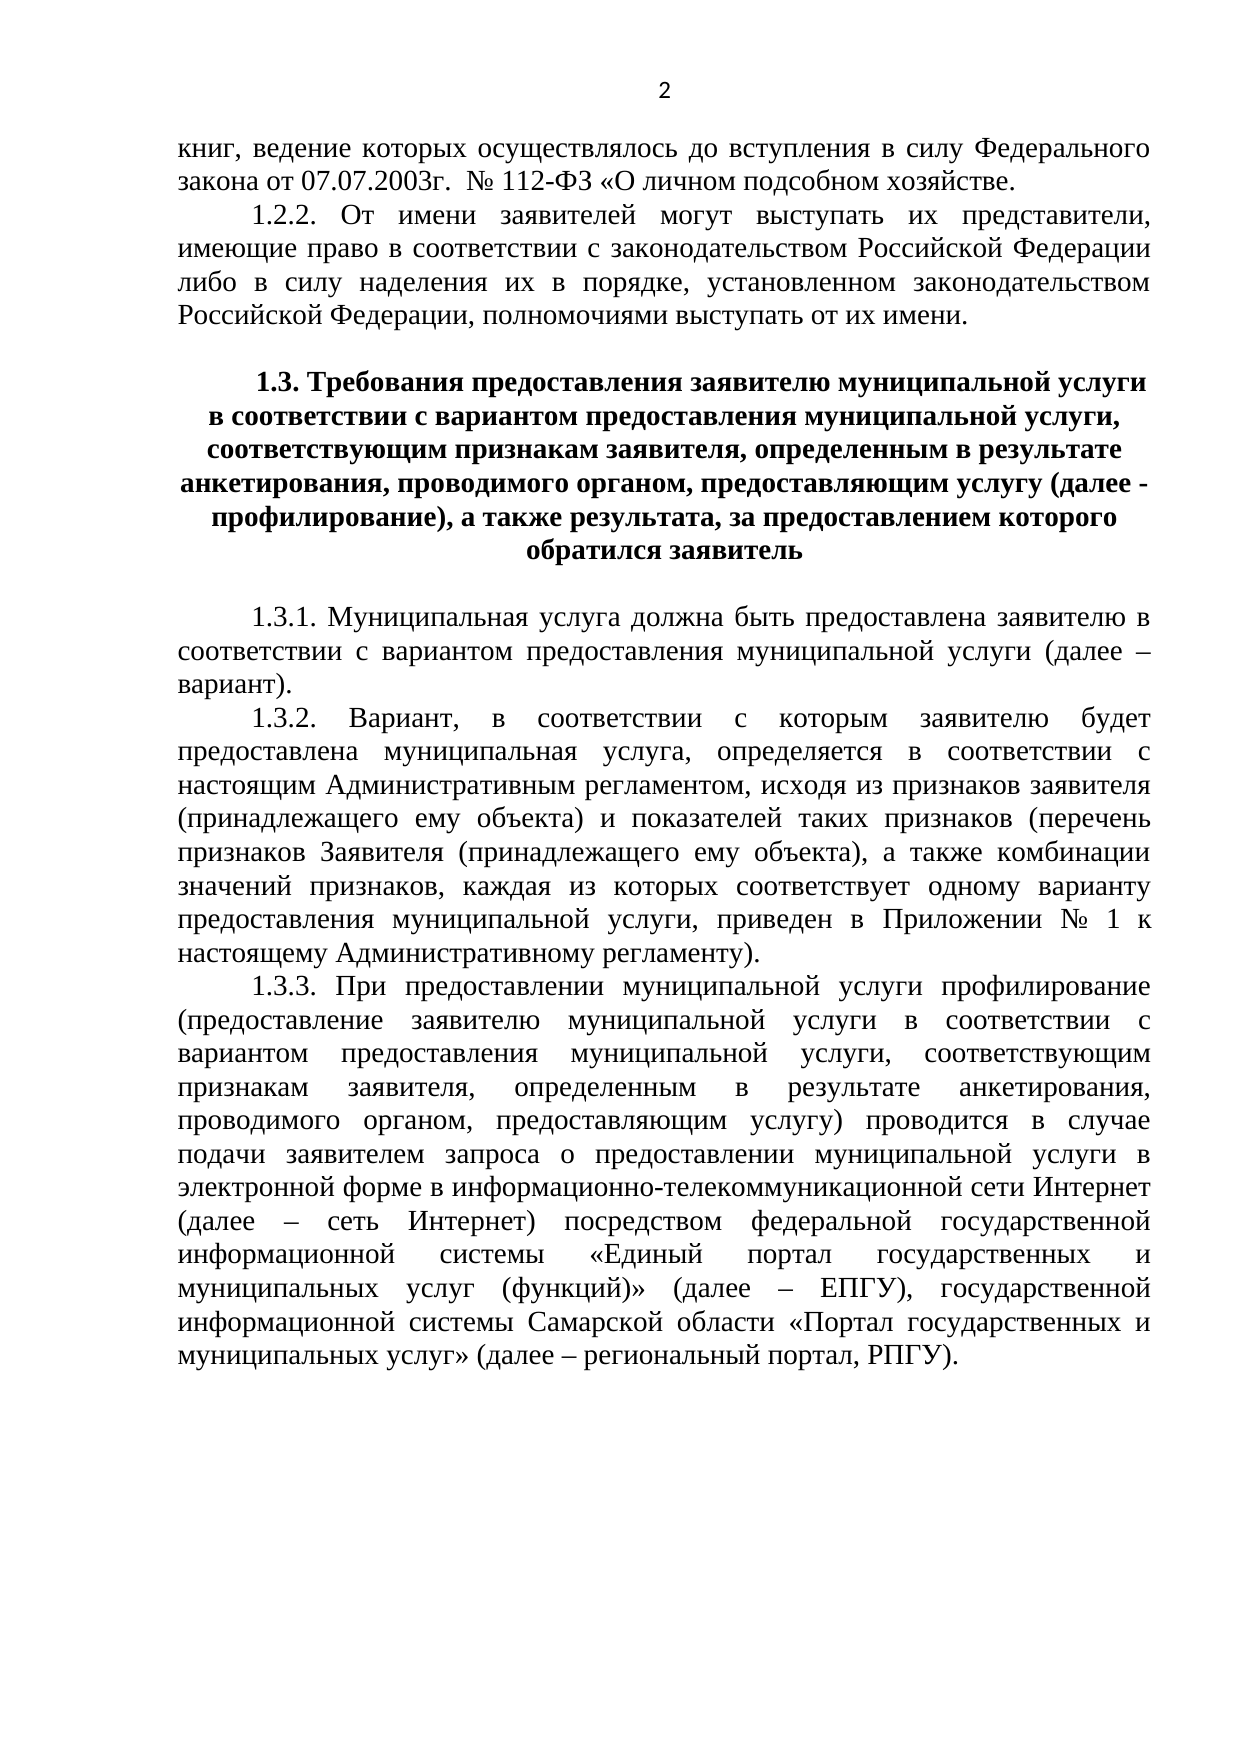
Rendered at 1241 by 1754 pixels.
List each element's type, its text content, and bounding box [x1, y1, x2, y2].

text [177, 130, 1152, 197]
text 1.2.2. От имени заявителей могут выступать их представители, имеющие право в соответствии с законодательством Российской Федерации либо в силу наделения их в порядке, установленном законодательством Российской Федерации, полномочиями выступать от их имени. [177, 197, 1152, 331]
text 1.3.2. Вариант, в соответствии с которым заявителю будет предоставлена муниципальная услуга, определяется в соответствии с настоящим Административным регламентом, исходя из признаков заявителя (принадлежащего ему объекта) и показателей таких признаков (перечень признаков Заявителя (принадлежащего ему объекта), а также комбинации значений признаков, каждая из которых соответствует одному варианту предоставления муниципальной услуги, приведен в Приложении № 1 к настоящему Административному регламенту). [177, 700, 1152, 968]
text 1.3. Требования предоставления заявителю муниципальной услуги в соответствии с вариантом предоставления муниципальной услуги, соответствующим признакам заявителя, определенным в результате анкетирования, проводимого органом, предоставляющим услугу (далее - профилирование), а также результата, за предоставлением которого обратился заявитель [177, 364, 1152, 566]
text 1.3.1. Муниципальная услуга должна быть предоставлена заявителю в соответствии с вариантом предоставления муниципальной услуги (далее – вариант). [177, 599, 1152, 700]
text 1.3.3. При предоставлении муниципальной услуги профилирование (предоставление заявителю муниципальной услуги в соответствии с вариантом предоставления муниципальной услуги, соответствующим признакам заявителя, определенным в результате анкетирования, проводимого органом, предоставляющим услугу) проводится в случае подачи заявителем запроса о предоставлении муниципальной услуги в электронной форме в информационно-телекоммуникационной сети Интернет (далее – сеть Интернет) посредством федеральной государственной информационной системы «Единый портал государственных и муниципальных услуг (функций)» (далее – ЕПГУ), государственной информационной системы Самарской области «Портал государственных и муниципальных услуг» (далее – региональный портал, РПГУ). [177, 968, 1152, 1371]
